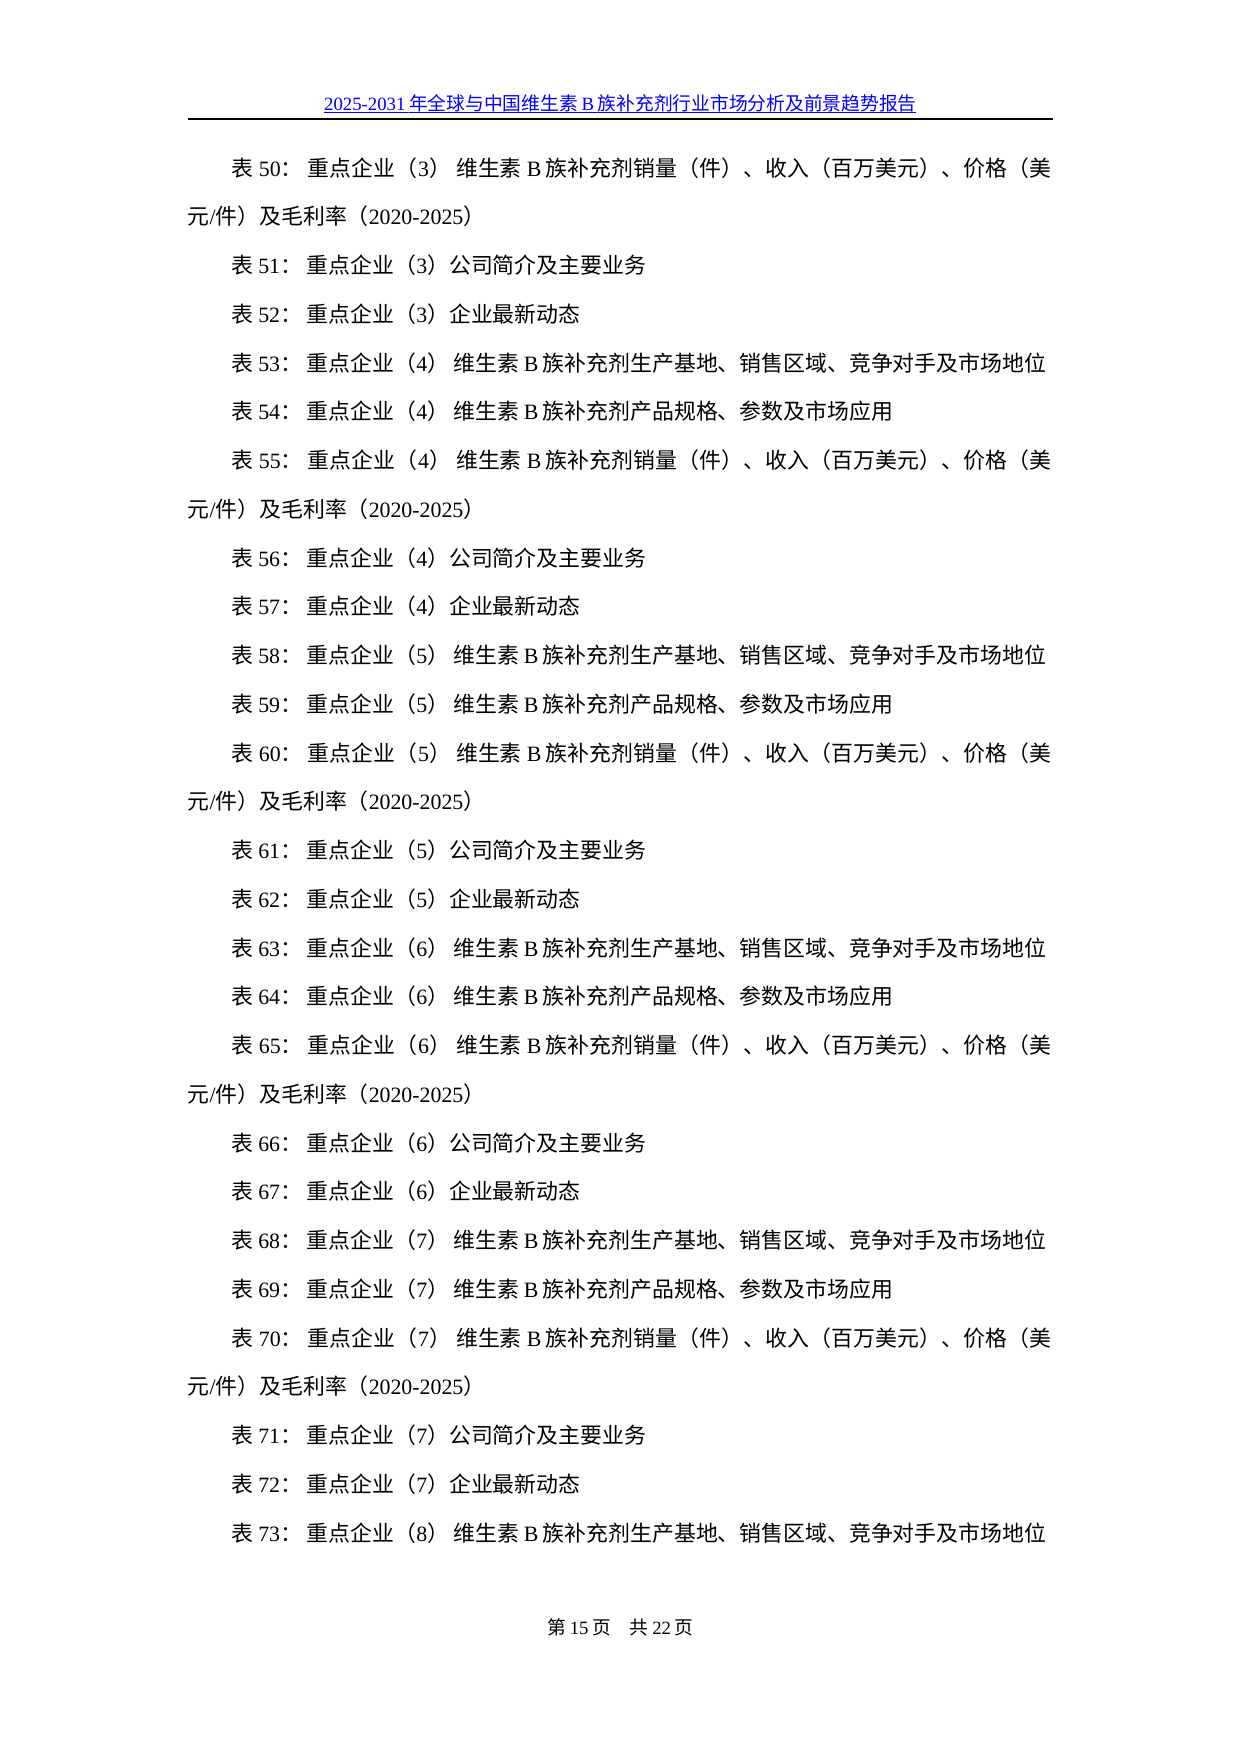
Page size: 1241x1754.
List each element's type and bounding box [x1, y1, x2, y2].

text [187, 150, 1053, 1548]
